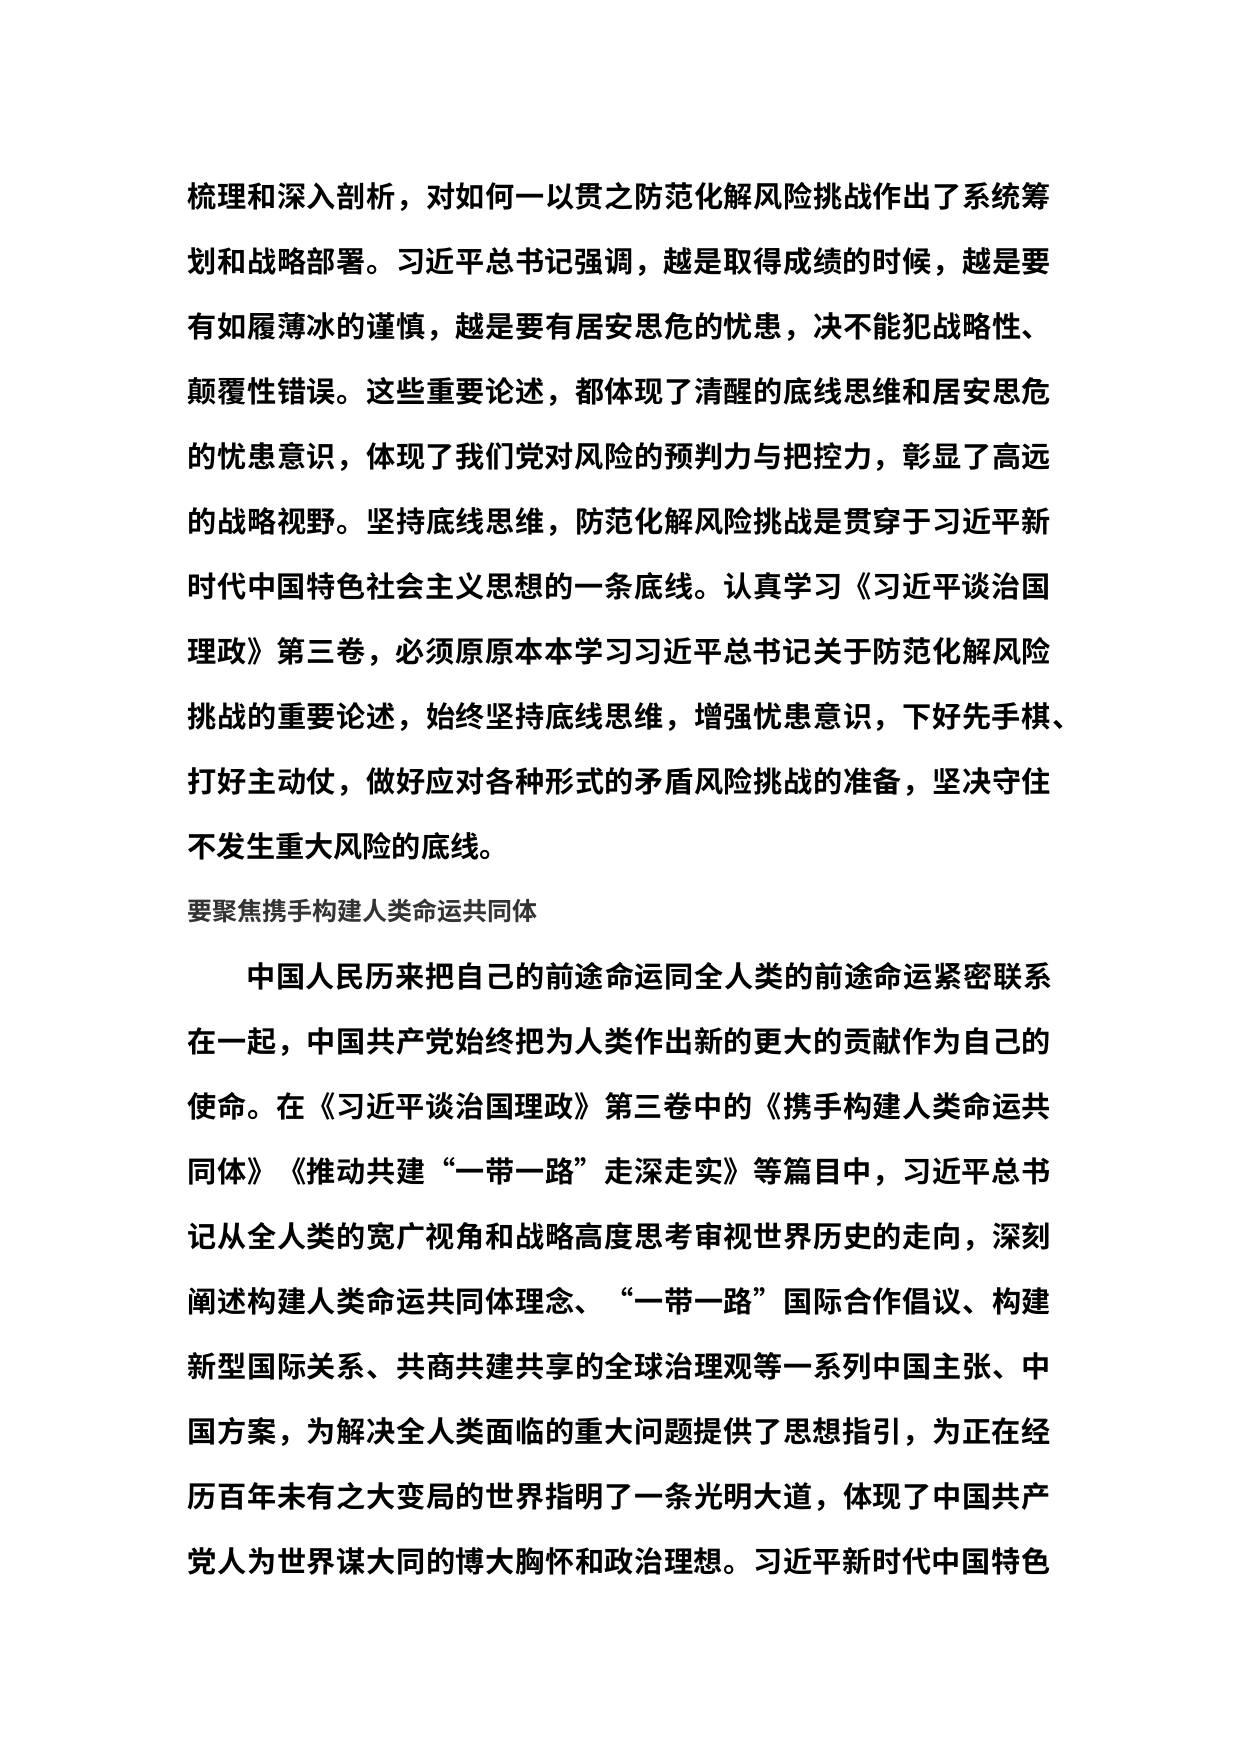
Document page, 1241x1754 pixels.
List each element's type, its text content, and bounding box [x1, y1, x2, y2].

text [187, 162, 1053, 877]
text 要聚焦携手构建人类命运共同体 [187, 877, 1053, 942]
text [187, 942, 1053, 1592]
